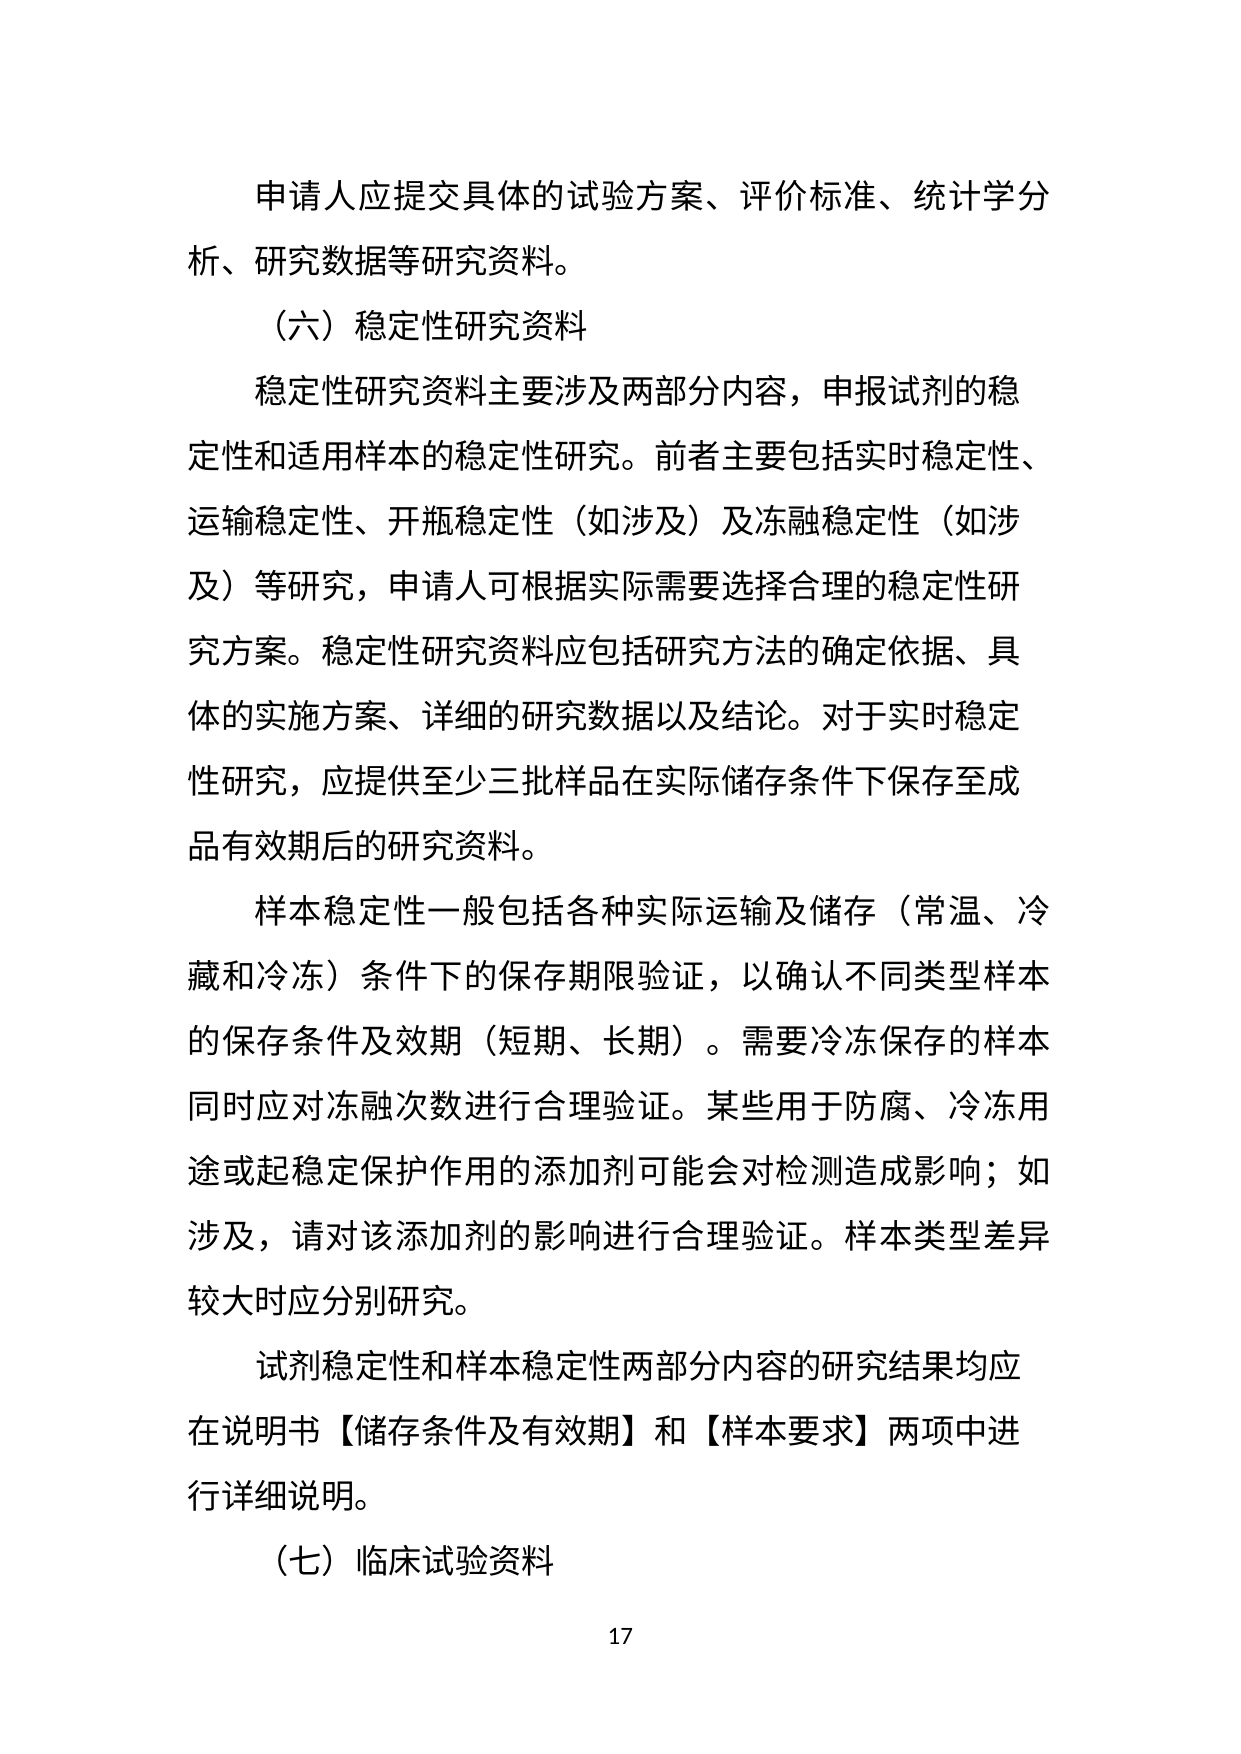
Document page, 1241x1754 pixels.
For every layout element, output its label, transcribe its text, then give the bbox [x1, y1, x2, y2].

list 稳定性研究资料主要涉及两部分内容，申报试剂的稳定性和适用样本的稳定性研究。前者主要包括实时稳定性、运输稳定性、开瓶稳定性（如涉及）及冻融稳定性（如涉及）等研究，申请人可根据实际需要选择合理的稳定性研究方案。稳定性研究资料应包括研究方法的确定依据、具体的实施方案、详细的研究数据以及结论。对于实时稳定性研究，应提供至少三批样品在实际储存条件下保存至成品有效期后的研究资料。 [187, 357, 1053, 877]
text （六）稳定性研究资料 [187, 292, 1053, 357]
text （七）临床试验资料 [187, 1527, 1053, 1592]
text 申请人应提交具体的试验方案、评价标准、统计学分析、研究数据等研究资料。 [187, 162, 1053, 292]
text 样本稳定性一般包括各种实际运输及储存（常温、冷藏和冷冻）条件下的保存期限验证，以确认不同类型样本的保存条件及效期（短期、长期）。需要冷冻保存的样本同时应对冻融次数进行合理验证。某些用于防腐、冷冻用途或起稳定保护作用的添加剂可能会对检测造成影响；如涉及，请对该添加剂的影响进行合理验证。样本类型差异较大时应分别研究。 [187, 877, 1053, 1332]
text 试剂稳定性和样本稳定性两部分内容的研究结果均应在说明书【储存条件及有效期】和【样本要求】两项中进行详细说明。 [187, 1332, 1053, 1527]
